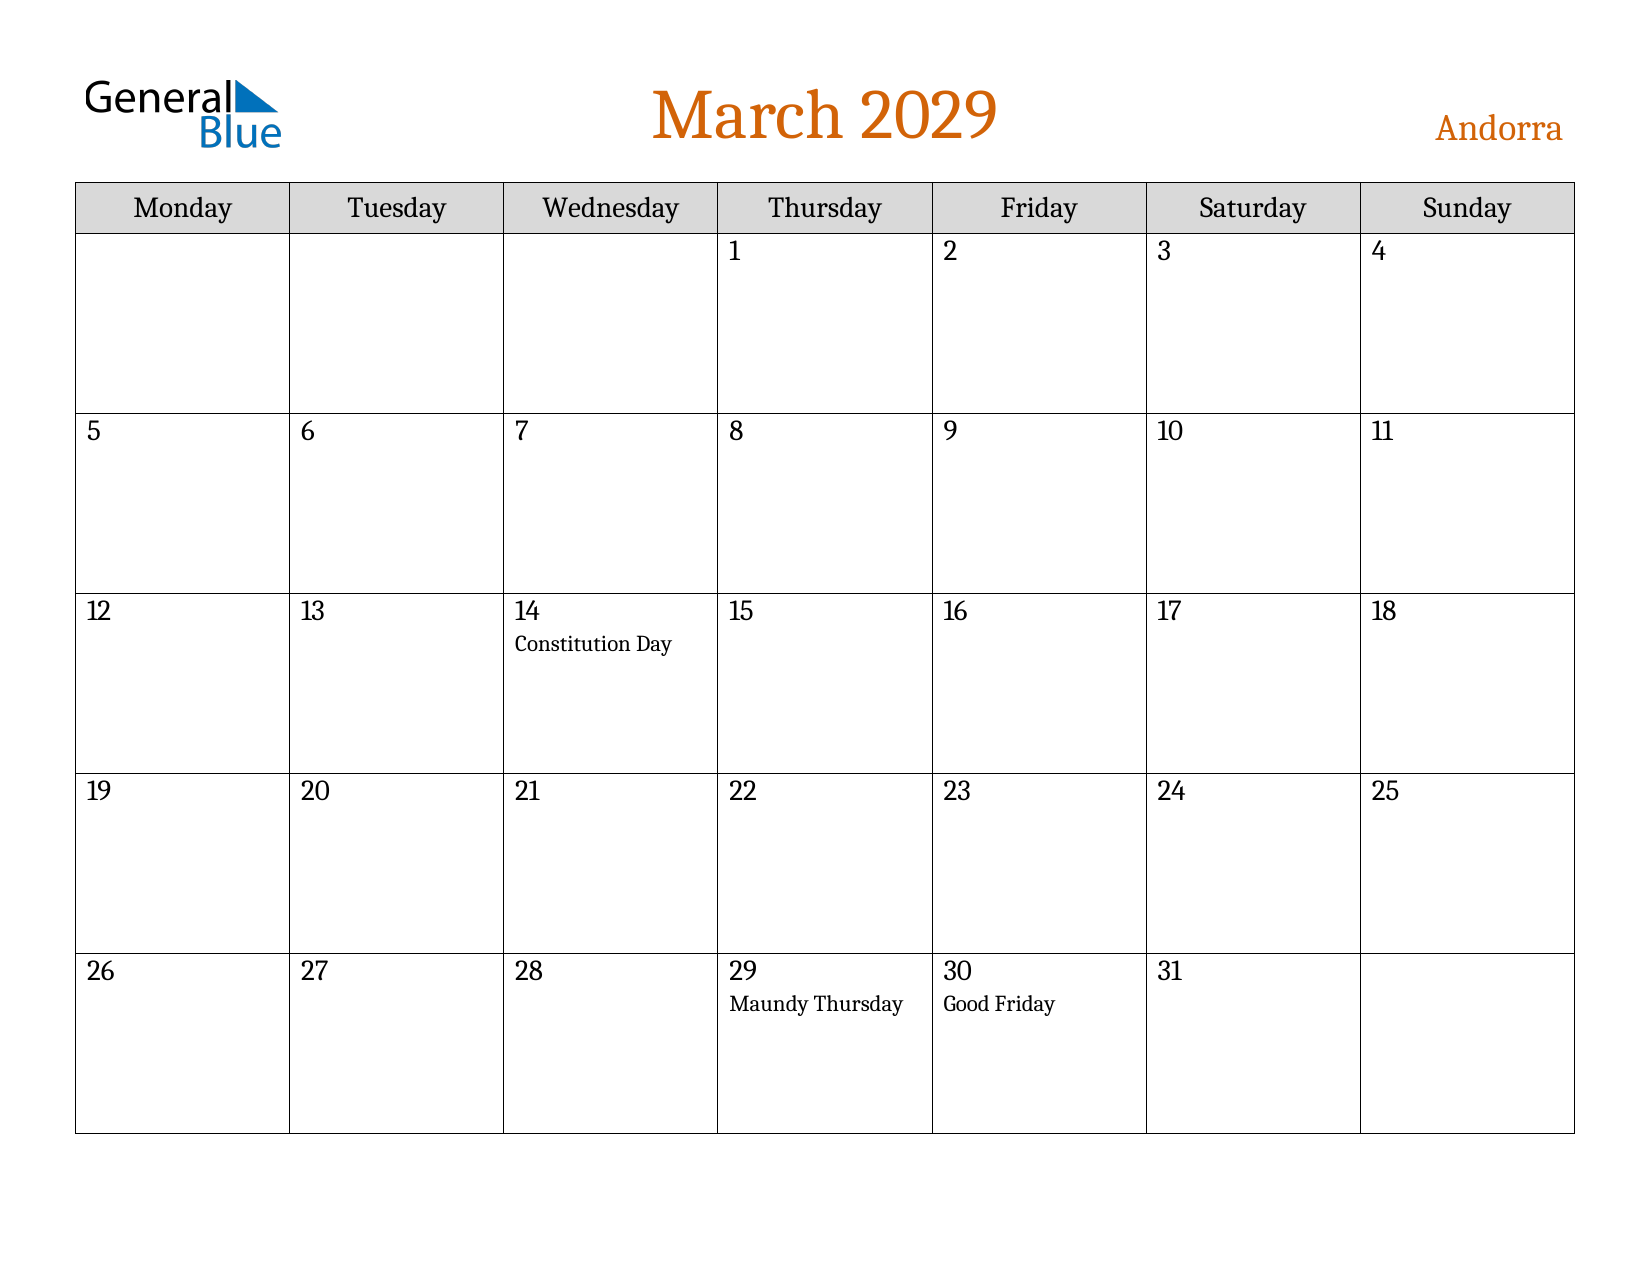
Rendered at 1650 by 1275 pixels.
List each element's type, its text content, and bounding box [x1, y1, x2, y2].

table_cell 15 [718, 594, 932, 630]
table_cell [933, 810, 1146, 953]
table_cell [504, 990, 717, 1133]
table_cell 20 [290, 774, 503, 810]
table_cell 6 [290, 414, 503, 450]
table_cell 7 [504, 414, 717, 450]
table_cell [1361, 954, 1574, 990]
table_cell [933, 630, 1146, 773]
table_cell [504, 810, 717, 953]
table_cell 31 [1147, 954, 1360, 990]
table_cell [504, 270, 717, 413]
table_cell 8 [718, 414, 932, 450]
table_cell [76, 630, 289, 773]
table_cell [290, 450, 503, 593]
table_cell [290, 810, 503, 953]
table_cell 2 [933, 234, 1146, 270]
table_cell Saturday [1147, 183, 1360, 233]
table_cell [718, 630, 932, 773]
table_cell 18 [1361, 594, 1574, 630]
table_cell [718, 270, 932, 413]
table_cell [1147, 450, 1360, 593]
table_cell [504, 450, 717, 593]
table_cell [1147, 990, 1360, 1133]
table_header [76, 75, 503, 182]
table_cell Monday [76, 183, 289, 233]
table_cell Good Friday [933, 990, 1146, 1133]
table_cell [76, 810, 289, 953]
table_cell 30 [933, 954, 1146, 990]
table_cell [718, 810, 932, 953]
table_cell [1361, 270, 1574, 413]
table_cell 23 [933, 774, 1146, 810]
table_cell 22 [718, 774, 932, 810]
table_cell 29 [718, 954, 932, 990]
table_cell 17 [1147, 594, 1360, 630]
table_cell 14 [504, 594, 717, 630]
table_cell Thursday [718, 183, 932, 233]
table_cell [1361, 450, 1574, 593]
table_cell [1147, 810, 1360, 953]
table_cell [1147, 630, 1360, 773]
table_cell [504, 234, 717, 270]
table_cell 28 [504, 954, 717, 990]
table_cell 1 [718, 234, 932, 270]
table_header Andorra [1146, 75, 1574, 182]
table_cell 21 [504, 774, 717, 810]
table_cell 9 [933, 414, 1146, 450]
table_cell 12 [76, 594, 289, 630]
table_cell [290, 990, 503, 1133]
table_cell 24 [1147, 774, 1360, 810]
table_cell 11 [1361, 414, 1574, 450]
table_cell [1361, 990, 1574, 1133]
table_cell 10 [1147, 414, 1360, 450]
table_cell [76, 990, 289, 1133]
table_cell 26 [76, 954, 289, 990]
table_cell 19 [76, 774, 289, 810]
table_cell 25 [1361, 774, 1574, 810]
table_header March 2029 [504, 75, 1146, 182]
table_cell Wednesday [504, 183, 717, 233]
table_cell [290, 234, 503, 270]
table_cell [1361, 630, 1574, 773]
table_cell 5 [76, 414, 289, 450]
table_cell [1147, 270, 1360, 413]
table_cell Sunday [1361, 183, 1574, 233]
table_cell 4 [1361, 234, 1574, 270]
table_cell [718, 450, 932, 593]
table_cell 3 [1147, 234, 1360, 270]
table_cell 13 [290, 594, 503, 630]
table_cell 16 [933, 594, 1146, 630]
table_cell Tuesday [290, 183, 503, 233]
table_cell [290, 630, 503, 773]
table_cell [76, 234, 289, 270]
table_cell 27 [290, 954, 503, 990]
table_cell [933, 270, 1146, 413]
table_cell Constitution Day [504, 630, 717, 773]
table_cell Friday [933, 183, 1146, 233]
table_cell [933, 450, 1146, 593]
picture [86, 80, 281, 148]
table_cell Maundy Thursday [718, 990, 932, 1133]
table_cell [1361, 810, 1574, 953]
table_cell [290, 270, 503, 413]
table_cell [76, 270, 289, 413]
table_cell [76, 450, 289, 593]
